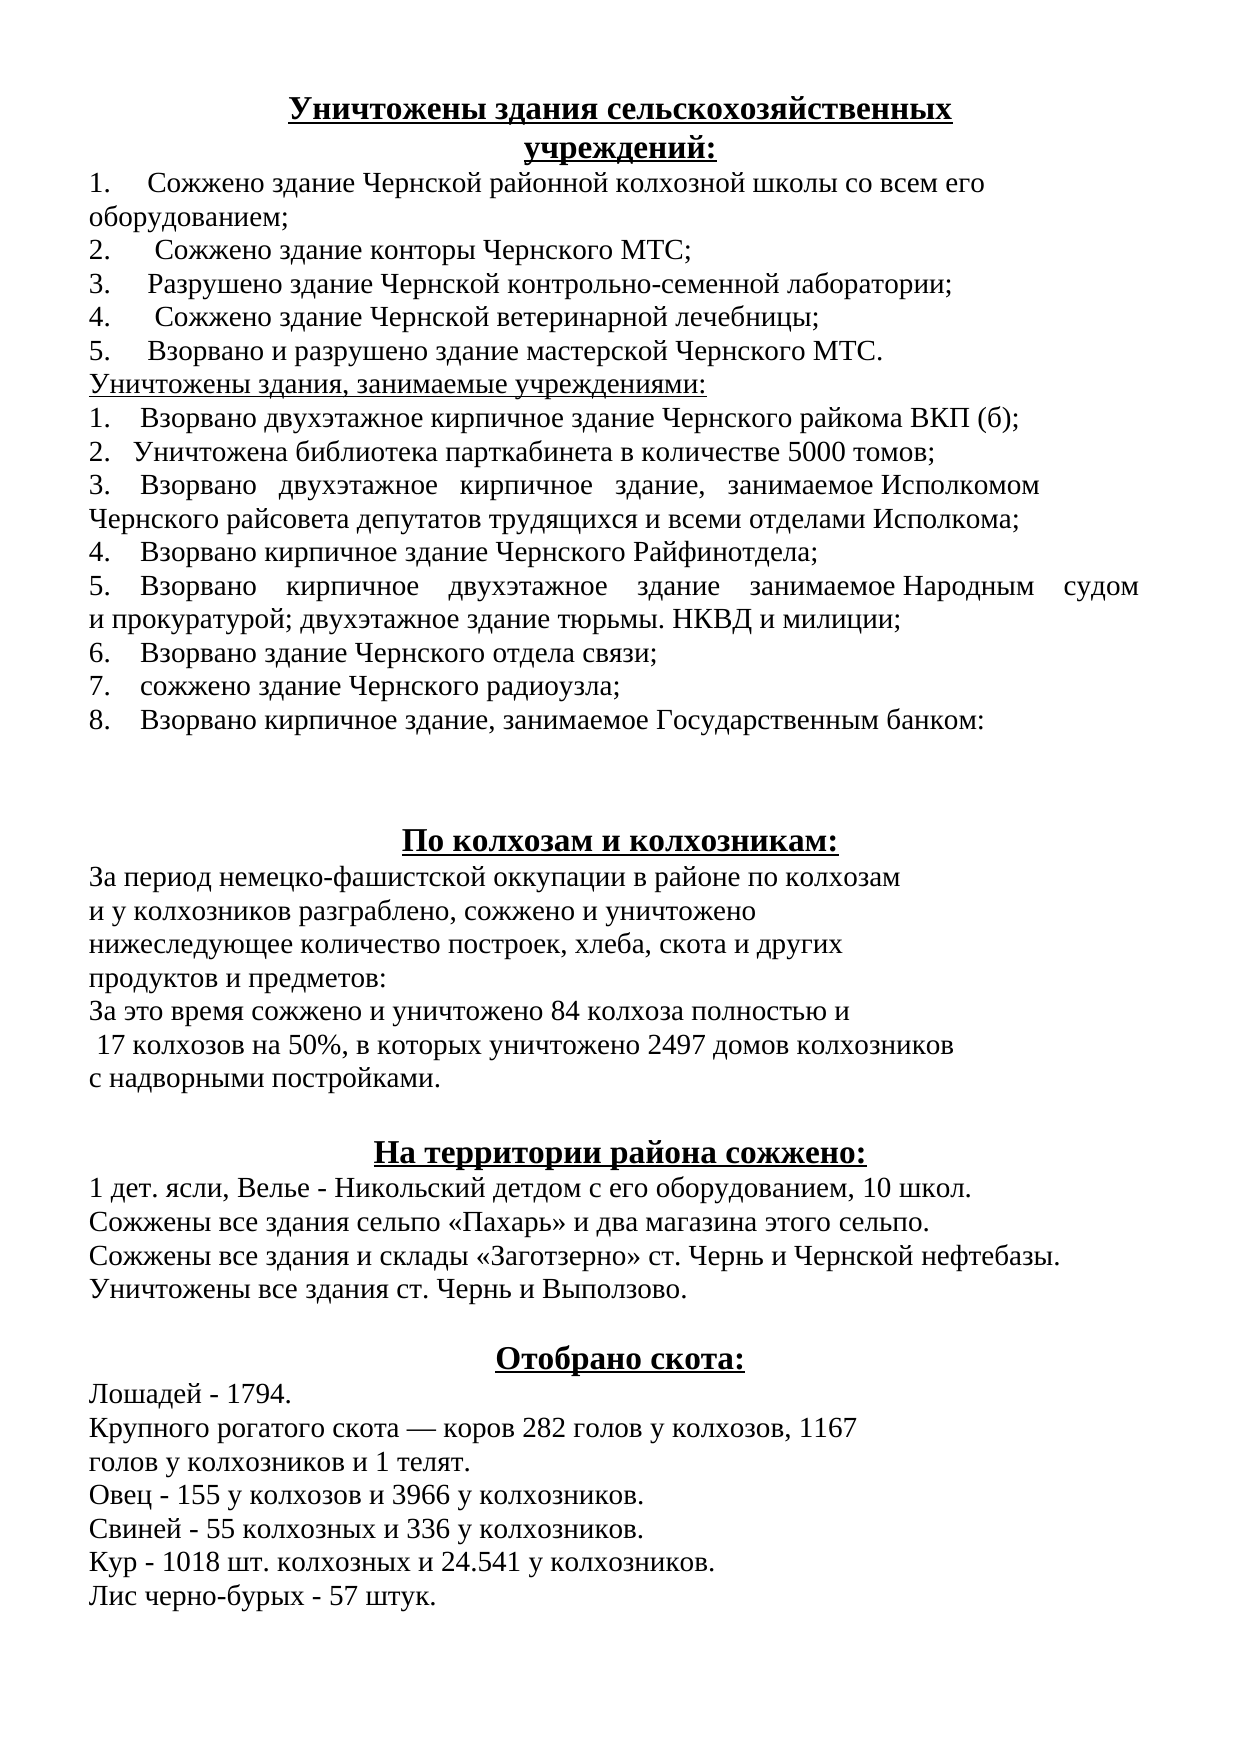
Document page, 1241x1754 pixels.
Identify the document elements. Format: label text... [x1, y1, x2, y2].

text Сожжены все здания и склады «Заготзерно» ст. Чернь и Чернской нефтебазы. [89, 1238, 1152, 1271]
text 1. Сожжено здание Чернской районной колхозной школы со всем его оборудованием; [89, 165, 1152, 232]
text нижеследующее количество построек, хлеба, скота и других [89, 926, 1152, 960]
text 1. Взорвано двухэтажное кирпичное здание Чернского райкома ВКП (б); [89, 400, 1152, 434]
text 2. Сожжено здание конторы Чернского МТС; [89, 232, 1152, 266]
text Уничтожены здания, занимаемые учреждениями: [89, 367, 1152, 400]
text Сожжены все здания сельпо «Пахарь» и два магазина этого сельпо. [89, 1204, 1152, 1238]
text учреждений: [89, 127, 1152, 165]
text Отобрано скота: [89, 1338, 1152, 1377]
text 4. Взорвано кирпичное здание Чернского Райфинотдела; [89, 534, 1152, 568]
text 7. сожжено здание Чернского радиоузла; [89, 668, 1152, 702]
text продуктов и предметов: [89, 960, 1152, 993]
text Крупного рогатого скота — коров 282 голов у колхозов, 1167 [89, 1410, 1152, 1444]
text голов у колхозников и 1 телят. [89, 1444, 1152, 1477]
text и у колхозников разграблено, сожжено и уничтожено [89, 893, 1152, 926]
text Уничтожены все здания ст. Чернь и Выползово. [89, 1271, 1152, 1305]
text 6. Взорвано здание Чернского отдела связи; [89, 635, 1152, 668]
text За это время сожжено и уничтожено 84 колхоза полностью и [89, 993, 1152, 1027]
text Свиней - 55 колхозных и 336 у колхозников. [89, 1511, 1152, 1544]
text 3. Разрушено здание Чернской контрольно-семенной лаборатории; [89, 266, 1152, 299]
text 1 дет. ясли, Велье - Никольский детдом с его оборудованием, 10 школ. [89, 1171, 1152, 1204]
text Лис черно-бурых - 57 штук. [89, 1578, 1152, 1611]
text 17 колхозов на 50%, в которых уничтожено 2497 домов колхозников [89, 1027, 1152, 1060]
text 8. Взорвано кирпичное здание, занимаемое Государственным банком: [89, 702, 1152, 736]
text По колхозам и колхозникам: [89, 821, 1152, 859]
text с надворными постройками. [89, 1060, 1152, 1094]
text Уничтожены здания сельскохозяйственных [89, 89, 1152, 127]
text 2. Уничтожена библиотека парткабинета в количестве 5000 томов; [89, 434, 1152, 467]
text 4. Сожжено здание Чернской ветеринарной лечебницы; [89, 299, 1152, 333]
text 3. Взорвано двухэтажное кирпичное здание, занимаемое Исполкомом Чернского райсовета депутатов трудящихся и всеми отделами Исполкома; [89, 467, 1152, 534]
text За период немецко-фашистской оккупации в районе по колхозам [89, 859, 1152, 893]
text 5. Взорвано кирпичное двухэтажное здание занимаемое Народным судом и прокуратурой; двухэтажное здание тюрьмы. НКВД и милиции; [89, 568, 1152, 635]
text Кур - 1018 шт. колхозных и 24.541 у колхозников. [89, 1544, 1152, 1578]
text Овец - 155 у колхозов и 3966 у колхозников. [89, 1477, 1152, 1511]
text На территории района сожжено: [89, 1132, 1152, 1171]
text 5. Взорвано и разрушено здание мастерской Чернского МТС. [89, 333, 1152, 367]
text Лошадей - 1794. [89, 1377, 1152, 1410]
